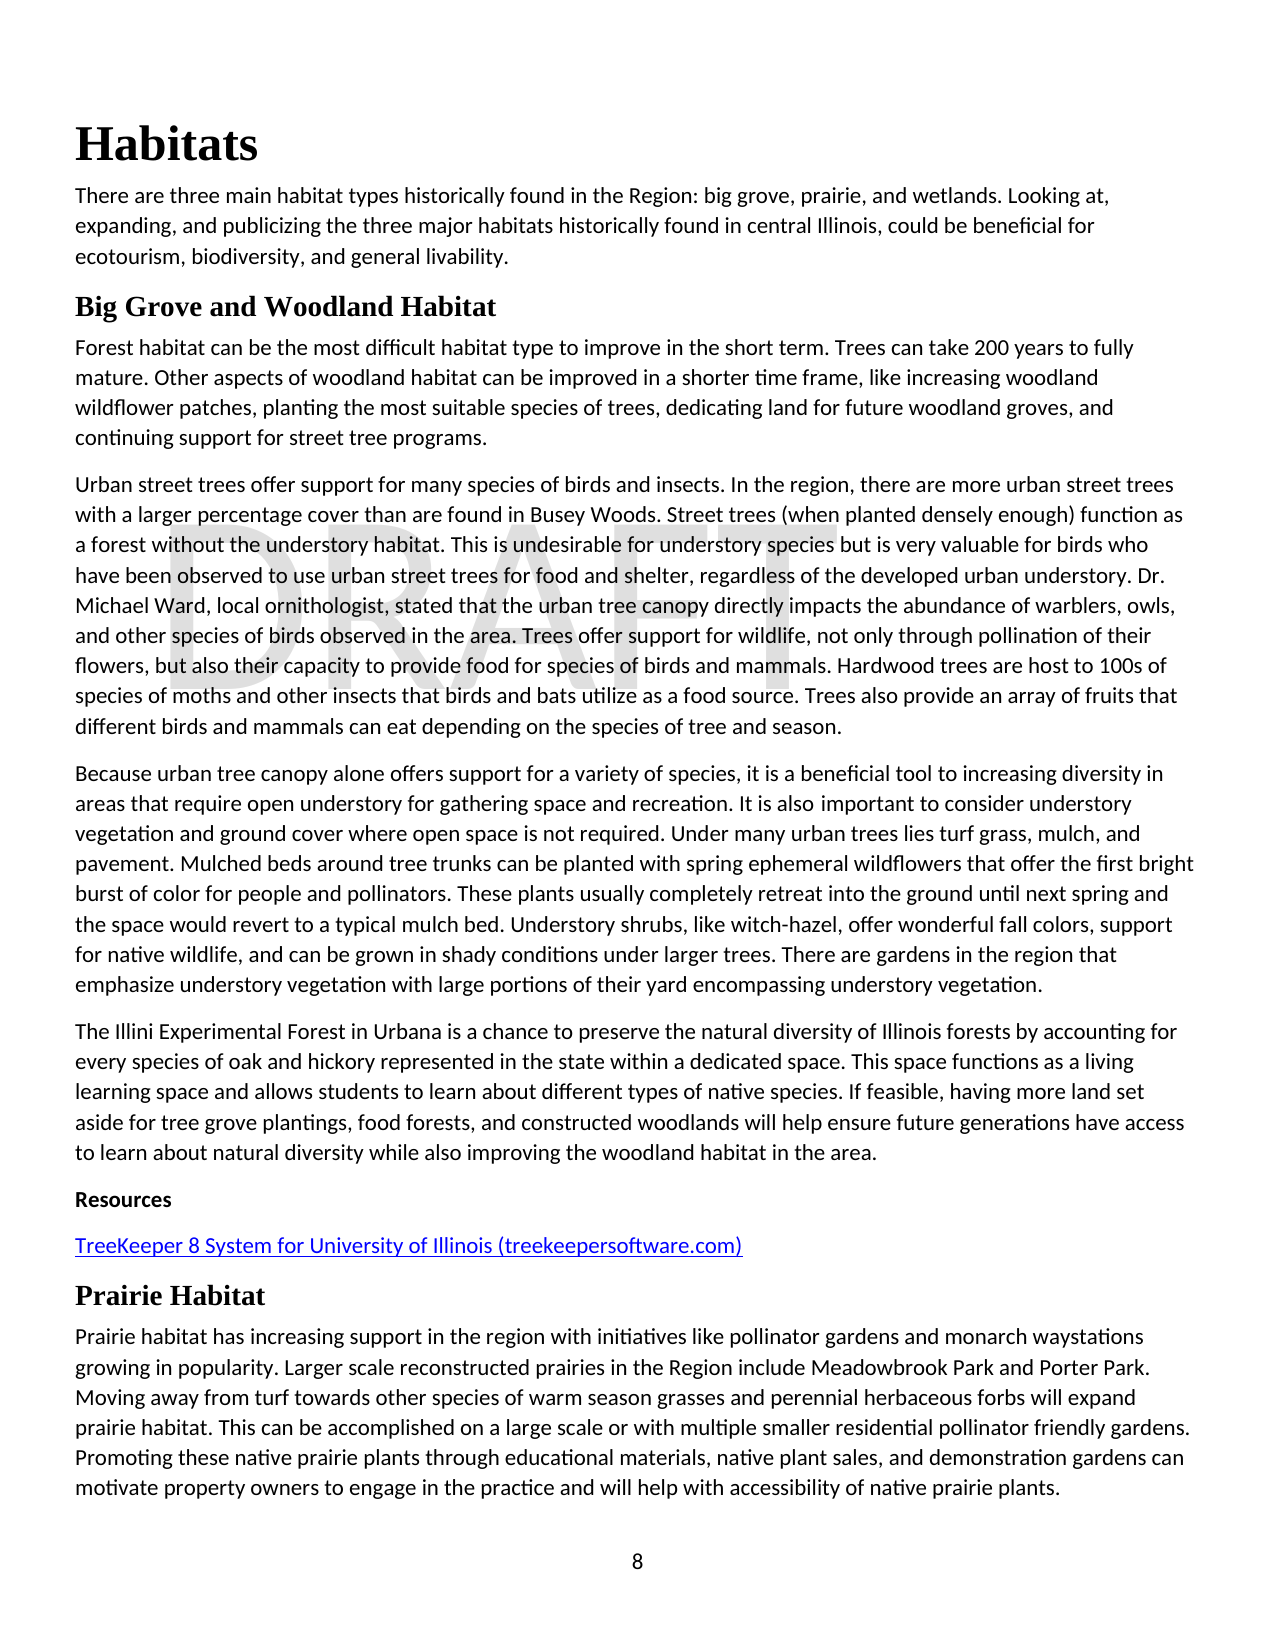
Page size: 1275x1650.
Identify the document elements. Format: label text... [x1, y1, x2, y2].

text TreeKeeper 8 System for University of Illinois (treekeepersoftware.com) [75, 1232, 1200, 1259]
text Urban street trees offer support for many species of birds and insects. In the region, there are more urban street trees with a larger percentage cover than are found in Busey Woods. Street trees (when planted densely enough) function as a forest without the understory habitat. This is undesirable for understory species but is very valuable for birds who have been observed to use urban street trees for food and shelter, regardless of the developed urban understory. Dr. Michael Ward, local ornithologist, stated that the urban tree canopy directly impacts the abundance of warblers, owls, and other species of birds observed in the area. Trees offer support for wildlife, not only through pollination of their flowers, but also their capacity to provide food for species of birds and mammals. Hardwood trees are host to 100s of species of moths and other insects that birds and bats utilize as a food source. Trees also provide an array of fruits that different birds and mammals can eat depending on the species of tree and season. [75, 470, 1200, 740]
subtitle Big Grove and Woodland Habitat [75, 289, 1200, 322]
text There are three main habitat types historically found in the Region: big grove, prairie, and wetlands. Looking at, expanding, and publicizing the three major habitats historically found in central Illinois, could be beneficial for ecotourism, biodiversity, and general livability. [75, 181, 1200, 270]
text Forest habitat can be the most difficult habitat type to improve in the short term. Trees can take 200 years to fully mature. Other aspects of woodland habitat can be improved in a shorter time frame, like increasing woodland wildflower patches, planting the most suitable species of trees, dedicating land for future woodland groves, and continuing support for street tree programs. [75, 333, 1200, 451]
text The Illini Experimental Forest in Urbana is a chance to preserve the natural diversity of Illinois forests by accounting for every species of oak and hickory represented in the state within a dedicated space. This space functions as a living learning space and allows students to learn about different types of native species. If feasible, having more land set aside for tree grove plantings, food forests, and constructed woodlands will help ensure future generations have access to learn about natural diversity while also improving the woodland habitat in the area. [75, 1017, 1200, 1166]
text Because urban tree canopy alone offers support for a variety of species, it is a beneficial tool to increasing diversity in areas that require open understory for gathering space and recreation. It is also important to consider understory vegetation and ground cover where open space is not required. Under many urban trees lies turf grass, mulch, and pavement. Mulched beds around tree trunks can be planted with spring ephemeral wildflowers that offer the first bright burst of color for people and pollinators. These plants usually completely retreat into the ground until next spring and the space would revert to a typical mulch bed. Understory shrubs, like witch-hazel, offer wonderful fall colors, support for native wildlife, and can be grown in shady conditions under larger trees. There are gardens in the region that emphasize understory vegetation with large portions of their yard encompassing understory vegetation. [75, 759, 1200, 998]
subtitle Prairie Habitat [75, 1278, 1200, 1312]
subtitle Habitats [75, 113, 1200, 171]
text Resources [75, 1185, 1200, 1213]
text Prairie habitat has increasing support in the region with initiatives like pollinator gardens and monarch waystations growing in popularity. Larger scale reconstructed prairies in the Region include Meadowbrook Park and Porter Park. Moving away from turf towards other species of warm season grasses and perennial herbaceous forbs will expand prairie habitat. This can be accomplished on a large scale or with multiple smaller residential pollinator friendly gardens. Promoting these native prairie plants through educational materials, native plant sales, and demonstration gardens can motivate property owners to engage in the practice and will help with accessibility of native prairie plants. [75, 1322, 1200, 1501]
